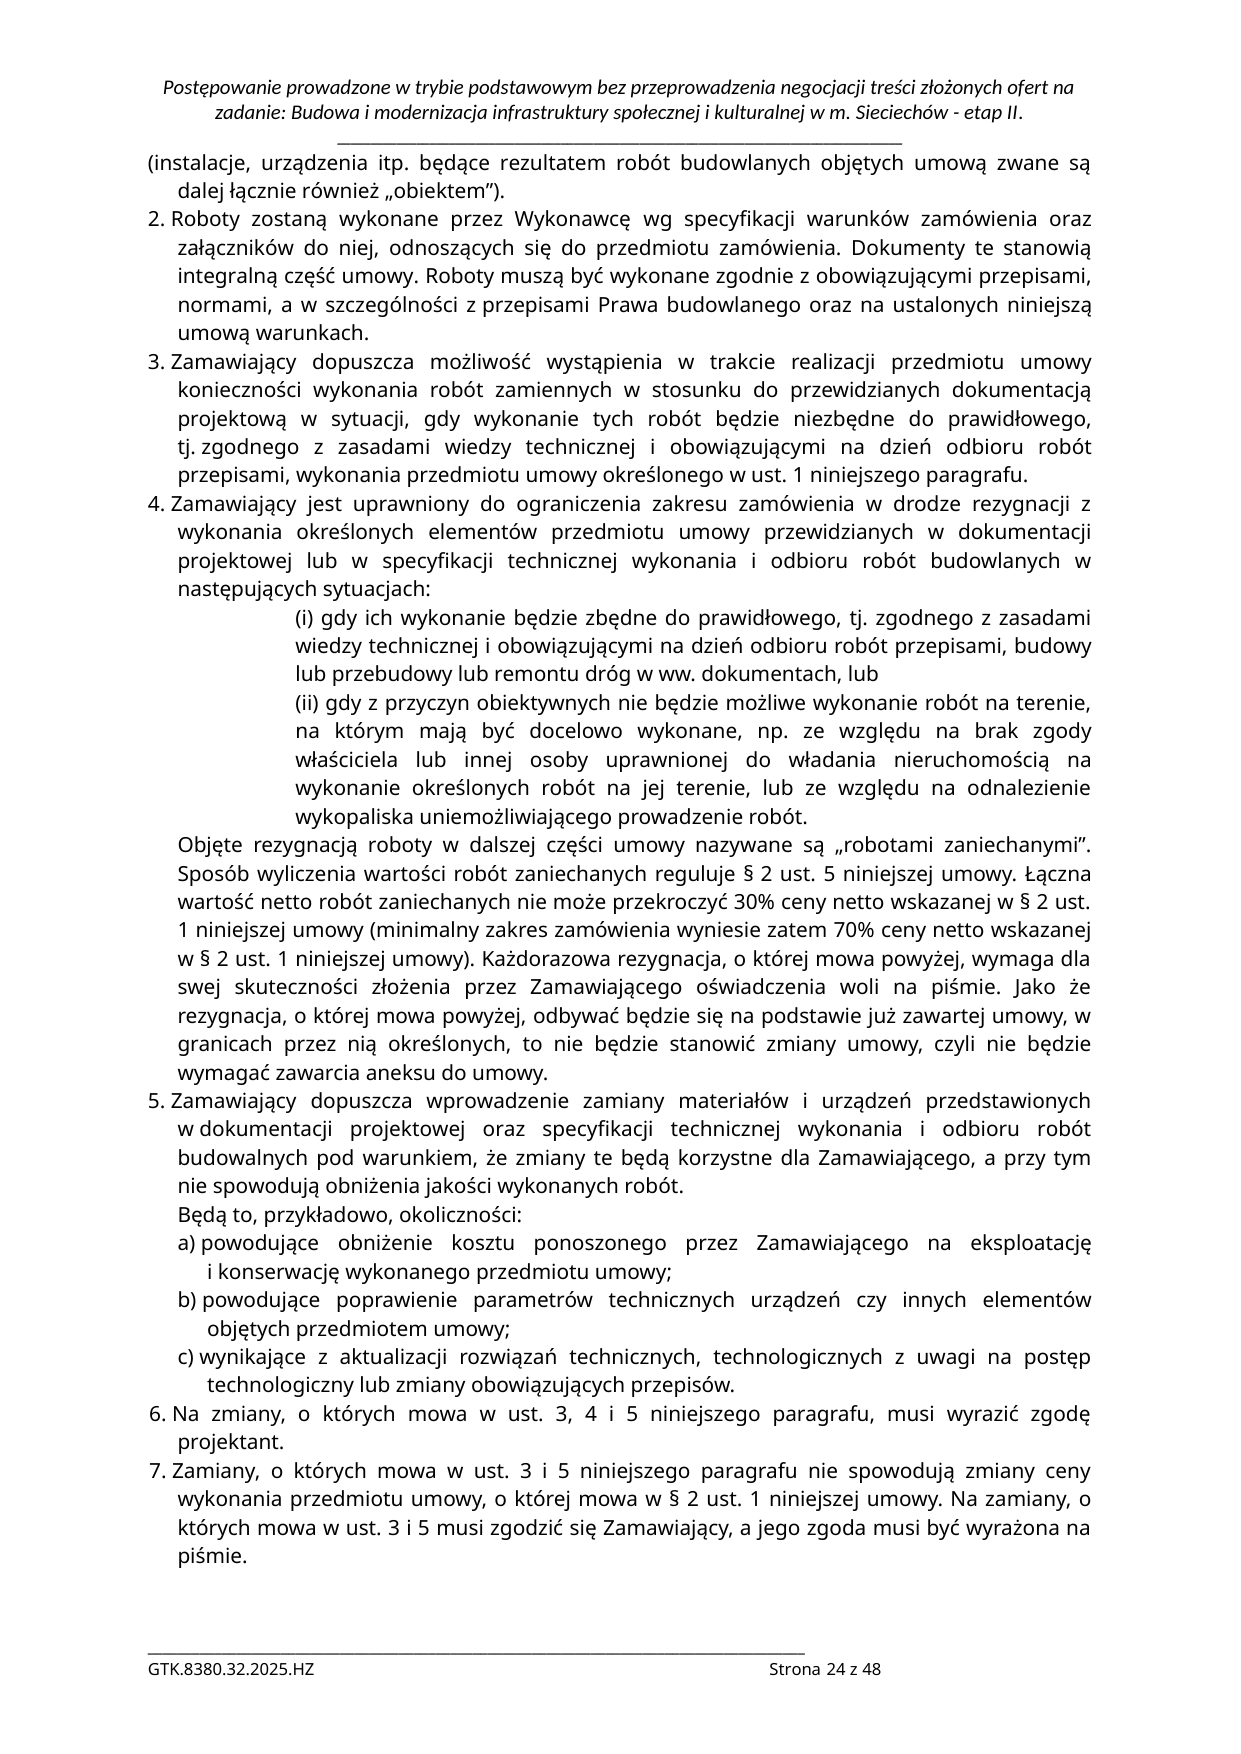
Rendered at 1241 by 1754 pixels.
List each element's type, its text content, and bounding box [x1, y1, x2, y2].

text c) wynikające z aktualizacji rozwiązań technicznych, technologicznych z uwagi na postęp technologiczny lub zmiany obowiązujących przepisów. [177, 1342, 1092, 1399]
text (i) gdy ich wykonanie będzie zbędne do prawidłowego, tj. zgodnego z zasadami wiedzy technicznej i obowiązującymi na dzień odbioru robót przepisami, budowy lub przebudowy lub remontu dróg w ww. dokumentach, lub [266, 603, 1092, 688]
text 5. Zamawiający dopuszcza wprowadzenie zamiany materiałów i urządzeń przedstawionych w dokumentacji projektowej oraz specyfikacji technicznej wykonania i odbioru robót budowalnych pod warunkiem, że zmiany te będą korzystne dla Zamawiającego, a przy tym nie spowodują obniżenia jakości wykonanych robót. [148, 1086, 1092, 1200]
text 2. Roboty zostaną wykonane przez Wykonawcę wg specyfikacji warunków zamówienia oraz załączników do niej, odnoszących się do przedmiotu zamówienia. Dokumenty te stanowią integralną część umowy. Roboty muszą być wykonane zgodnie z obowiązującymi przepisami, normami, a w szczególności z przepisami Prawa budowlanego oraz na ustalonych niniejszą umową warunkach. [148, 204, 1092, 347]
text Będą to, przykładowo, okoliczności: [148, 1200, 1092, 1228]
text 3. Zamawiający dopuszcza możliwość wystąpienia w trakcie realizacji przedmiotu umowy konieczności wykonania robót zamiennych w stosunku do przewidzianych dokumentacją projektową w sytuacji, gdy wykonanie tych robót będzie niezbędne do prawidłowego, tj. zgodnego z zasadami wiedzy technicznej i obowiązującymi na dzień odbioru robót przepisami, wykonania przedmiotu umowy określonego w ust. 1 niniejszego paragrafu. [148, 347, 1092, 489]
text (ii) gdy z przyczyn obiektywnych nie będzie możliwe wykonanie robót na terenie, na którym mają być docelowo wykonane, np. ze względu na brak zgody właściciela lub innej osoby uprawnionej do władania nieruchomością na wykonanie określonych robót na jej terenie, lub ze względu na odnalezienie wykopaliska uniemożliwiającego prowadzenie robót. [266, 688, 1092, 830]
text 4. Zamawiający jest uprawniony do ograniczenia zakresu zamówienia w drodze rezygnacji z wykonania określonych elementów przedmiotu umowy przewidzianych w dokumentacji projektowej lub w specyfikacji technicznej wykonania i odbioru robót budowlanych w następujących sytuacjach: [148, 489, 1092, 603]
text (instalacje, urządzenia itp. będące rezultatem robót budowlanych objętych umową zwane są dalej łącznie również „obiektem”). [148, 148, 1092, 204]
text a) powodujące obniżenie kosztu ponoszonego przez Zamawiającego na eksploatację i konserwację wykonanego przedmiotu umowy; [177, 1228, 1092, 1285]
text b) powodujące poprawienie parametrów technicznych urządzeń czy innych elementów objętych przedmiotem umowy; [177, 1285, 1092, 1342]
text Objęte rezygnacją roboty w dalszej części umowy nazywane są „robotami zaniechanymi”. Sposób wyliczenia wartości robót zaniechanych reguluje § 2 ust. 5 niniejszej umowy. Łączna wartość netto robót zaniechanych nie może przekroczyć 30% ceny netto wskazanej w § 2 ust. 1 niniejszej umowy (minimalny zakres zamówienia wyniesie zatem 70% ceny netto wskazanej w § 2 ust. 1 niniejszej umowy). Każdorazowa rezygnacja, o której mowa powyżej, wymaga dla swej skuteczności złożenia przez Zamawiającego oświadczenia woli na piśmie. Jako że rezygnacja, o której mowa powyżej, odbywać będzie się na podstawie już zawartej umowy, w granicach przez nią określonych, to nie będzie stanowić zmiany umowy, czyli nie będzie wymagać zawarcia aneksu do umowy. [148, 830, 1092, 1086]
text 6. Na zmiany, o których mowa w ust. 3, 4 i 5 niniejszego paragrafu, musi wyrazić zgodę projektant. [149, 1399, 1092, 1456]
text 7. Zamiany, o których mowa w ust. 3 i 5 niniejszego paragrafu nie spowodują zmiany ceny wykonania przedmiotu umowy, o której mowa w § 2 ust. 1 niniejszej umowy. Na zamiany, o których mowa w ust. 3 i 5 musi zgodzić się Zamawiający, a jego zgoda musi być wyrażona na piśmie. [149, 1456, 1092, 1569]
